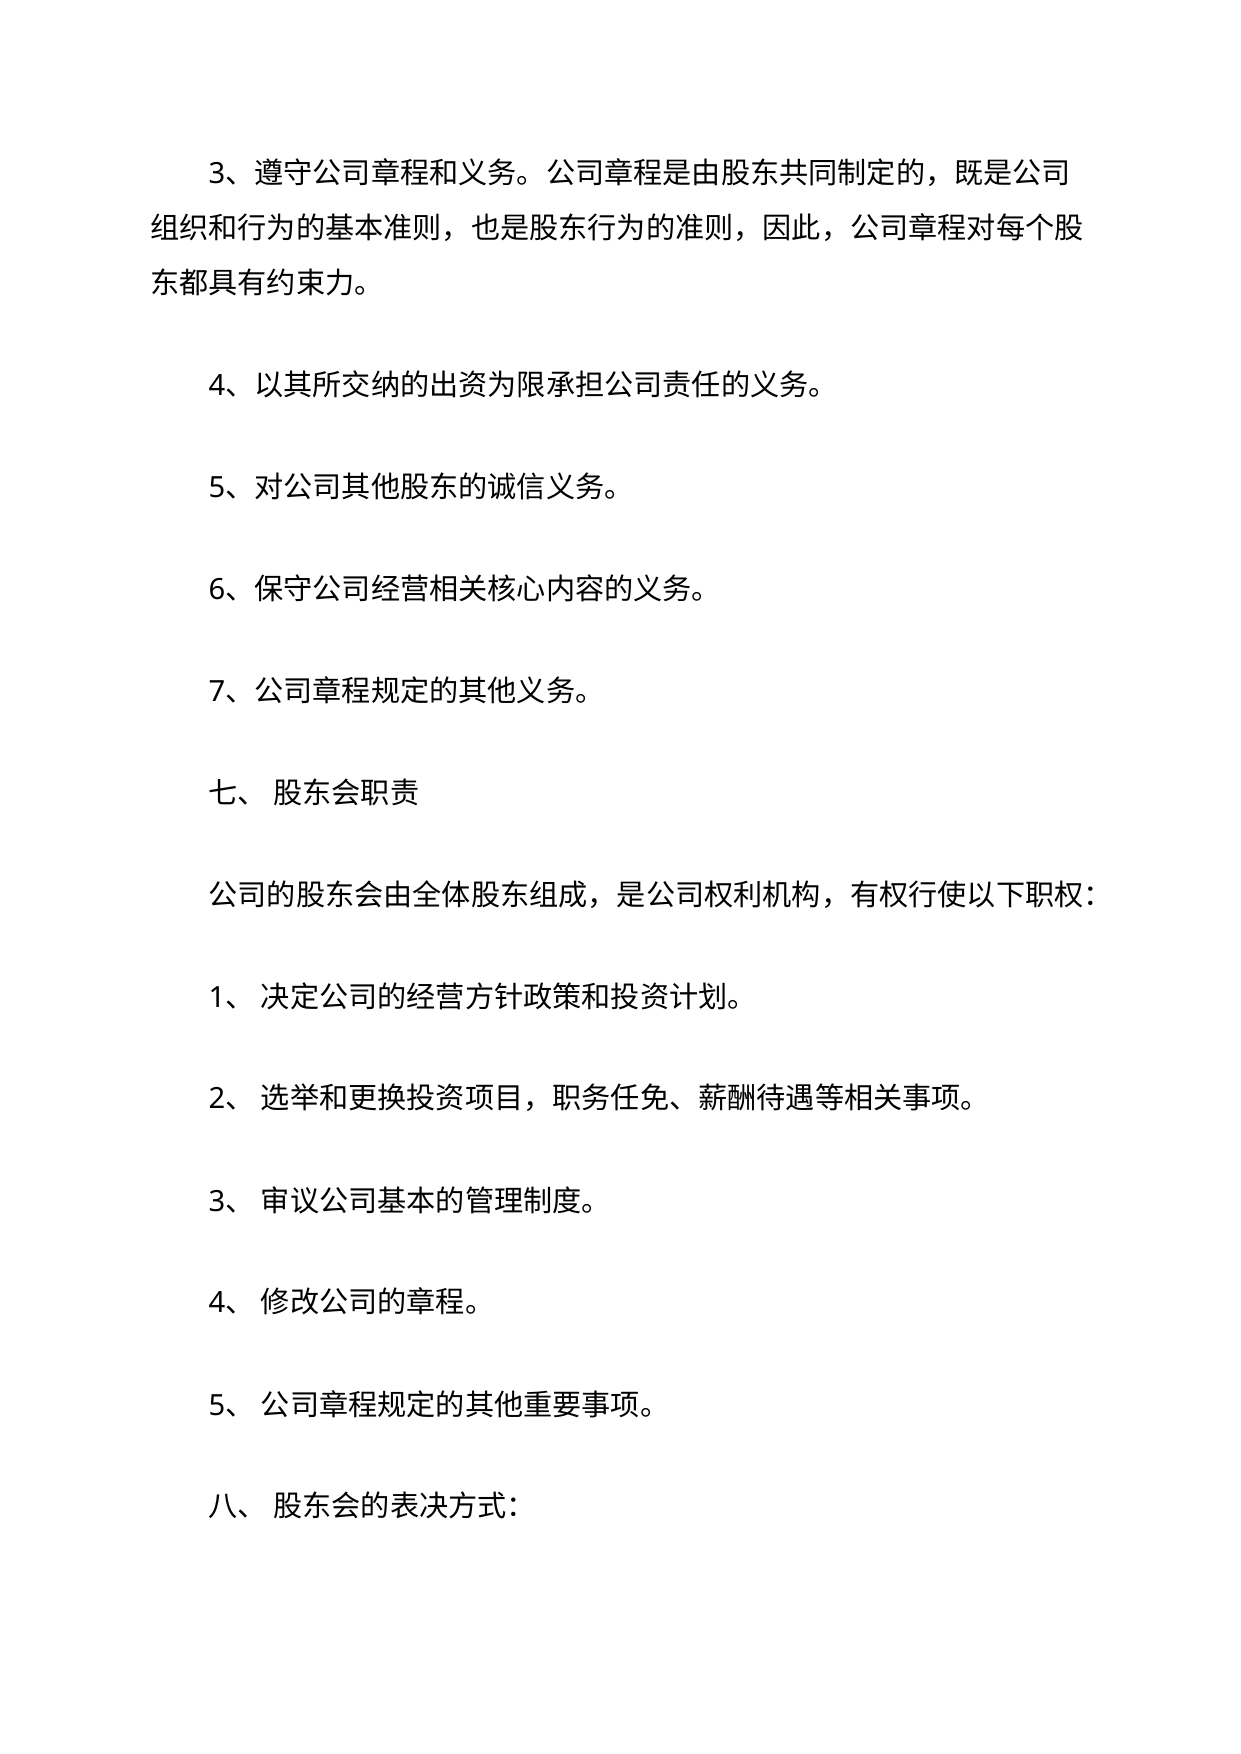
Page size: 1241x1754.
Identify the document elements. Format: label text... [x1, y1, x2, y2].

text 5、对公司其他股东的诚信义务。 [150, 464, 1090, 506]
text 4、 修改公司的章程。 [150, 1279, 1090, 1321]
text 2、 选举和更换投资项目，职务任免、薪酬待遇等相关事项。 [150, 1075, 1090, 1117]
text 公司的股东会由全体股东组成，是公司权利机构，有权行使以下职权： [150, 871, 1090, 914]
text 七、 股东会职责 [150, 769, 1090, 812]
text 6、保守公司经营相关核心内容的义务。 [150, 566, 1090, 608]
text 3、遵守公司章程和义务。公司章程是由股东共同制定的，既是公司组织和行为的基本准则，也是股东行为的准则，因此，公司章程对每个股东都具有约束力。 [150, 150, 1090, 302]
text 八、 股东会的表决方式： [150, 1483, 1090, 1525]
text 4、以其所交纳的出资为限承担公司责任的义务。 [150, 362, 1090, 404]
text 3、 审议公司基本的管理制度。 [150, 1177, 1090, 1219]
text 1、 决定公司的经营方针政策和投资计划。 [150, 973, 1090, 1016]
text 7、公司章程规定的其他义务。 [150, 668, 1090, 710]
text 5、 公司章程规定的其他重要事项。 [150, 1381, 1090, 1423]
